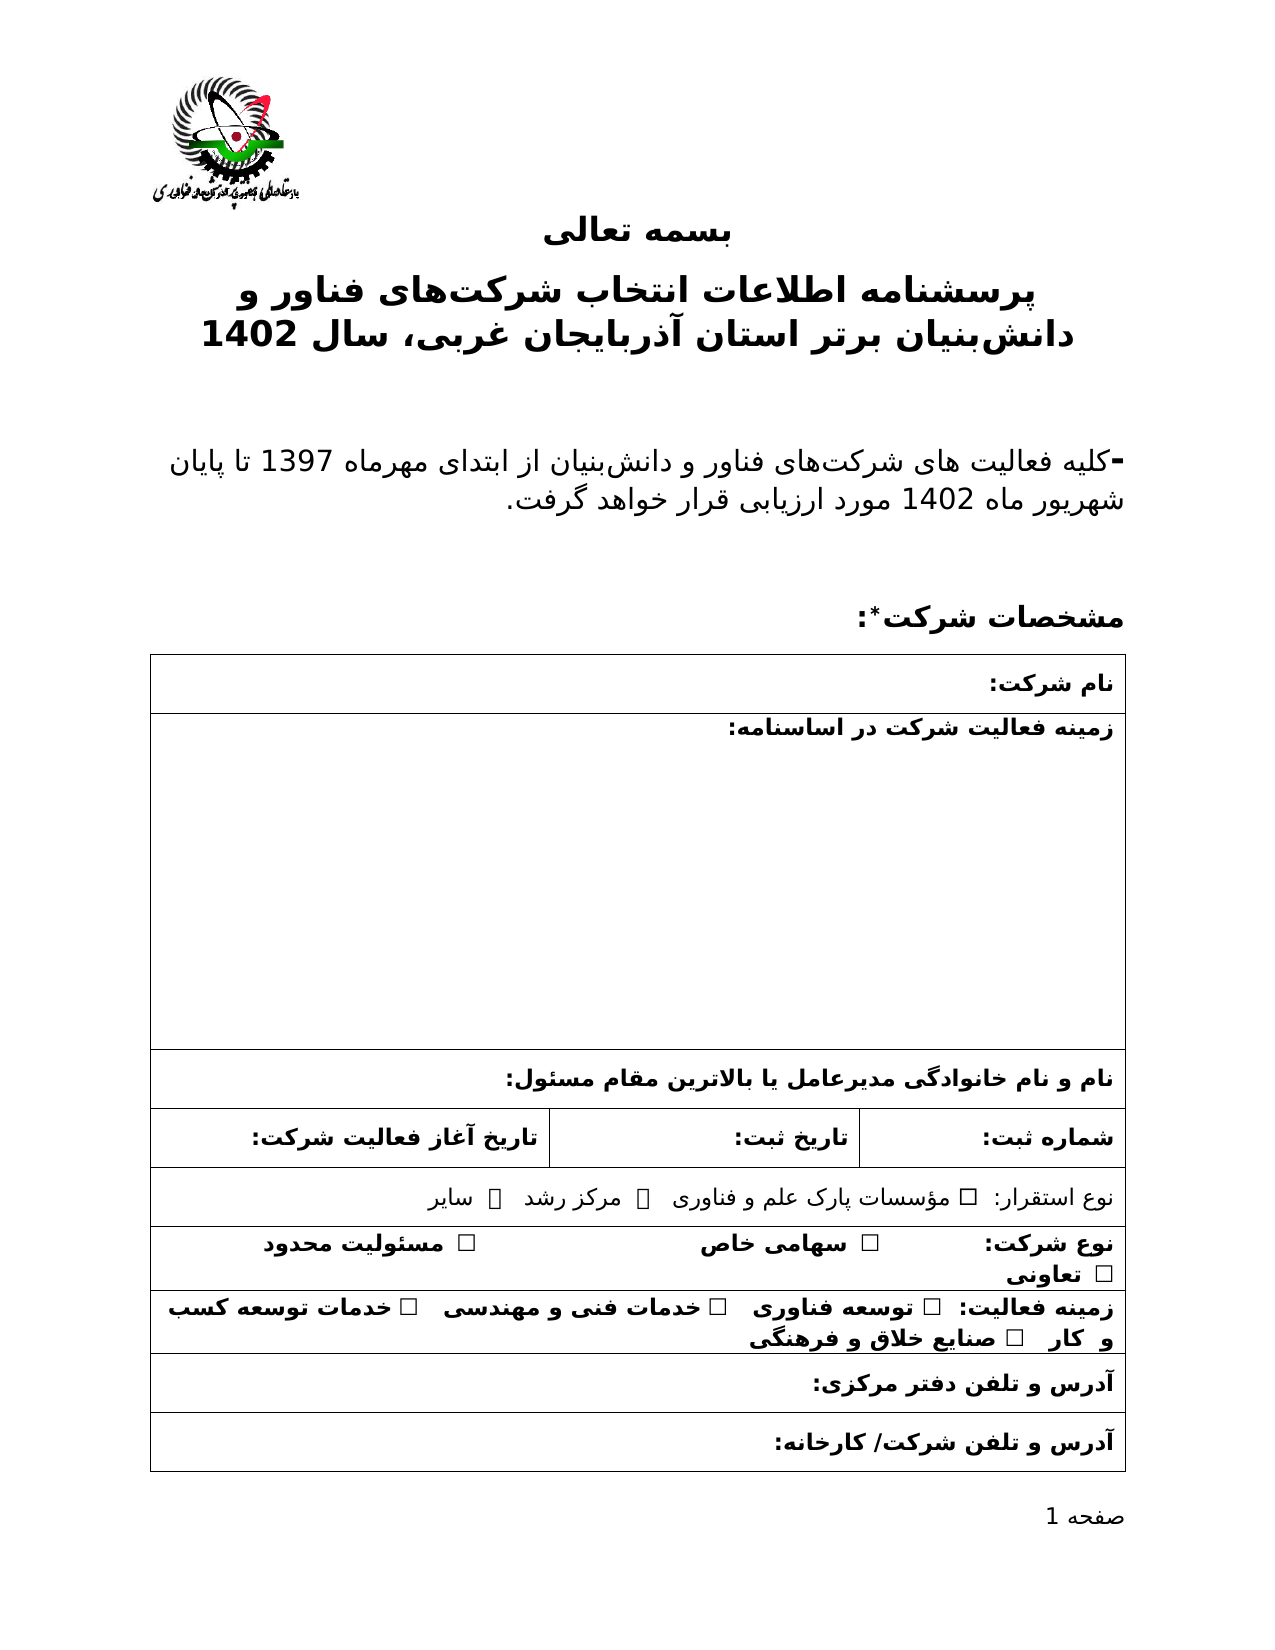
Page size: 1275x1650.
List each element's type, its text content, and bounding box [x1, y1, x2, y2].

table_cell زمینه فعالیت شرکت در اساسنامه: [151, 714, 1125, 1049]
text مشخصات شرکت*: [150, 599, 1125, 634]
table_cell زمینه فعالیت: ☐ توسعه فناوری ☐ خدمات فنی و مهندسی ☐ خدمات توسعه کسب و کار ☐ صنایع خلاق و فرهنگی [151, 1291, 1125, 1353]
text بسمه تعالی [150, 211, 1125, 249]
table_cell شماره ثبت: [860, 1109, 1125, 1167]
table_cell تاریخ ثبت: [550, 1109, 859, 1167]
table_cell تاریخ آغاز فعالیت شرکت: [151, 1109, 549, 1167]
table_header نام شرکت: [151, 655, 1125, 713]
text -کلیه فعالیت های شرکت‌های فناور و دانش‌بنيان از ابتدای مهرماه 1397 تا پايان شهريور ماه 1402 مورد ارزيابی قرار خواهد گرفت. [150, 438, 1125, 516]
table_cell آدرس و تلفن دفتر مرکزی: [151, 1354, 1125, 1412]
table_cell نام و نام خانوادگی مدیرعامل یا بالاترین مقام مسئول: [151, 1050, 1125, 1108]
picture [150, 76, 325, 211]
text پرسشنامه اطلاعات انتخاب شرکت‌های فناور و دانش‌بنيان برتر استان آذربایجان غربی، سال 1402 [150, 269, 1125, 355]
table_cell آدرس و تلفن شرکت/ کارخانه: [151, 1413, 1125, 1471]
table_cell نوع شرکت: ☐ سهامی خاص ☐ مسئولیت محدود ☐ تعاونی [151, 1227, 1125, 1289]
table_cell نوع استقرار: مؤسسات پارک علم و فناوری مرکز رشد سایر [151, 1168, 1125, 1226]
